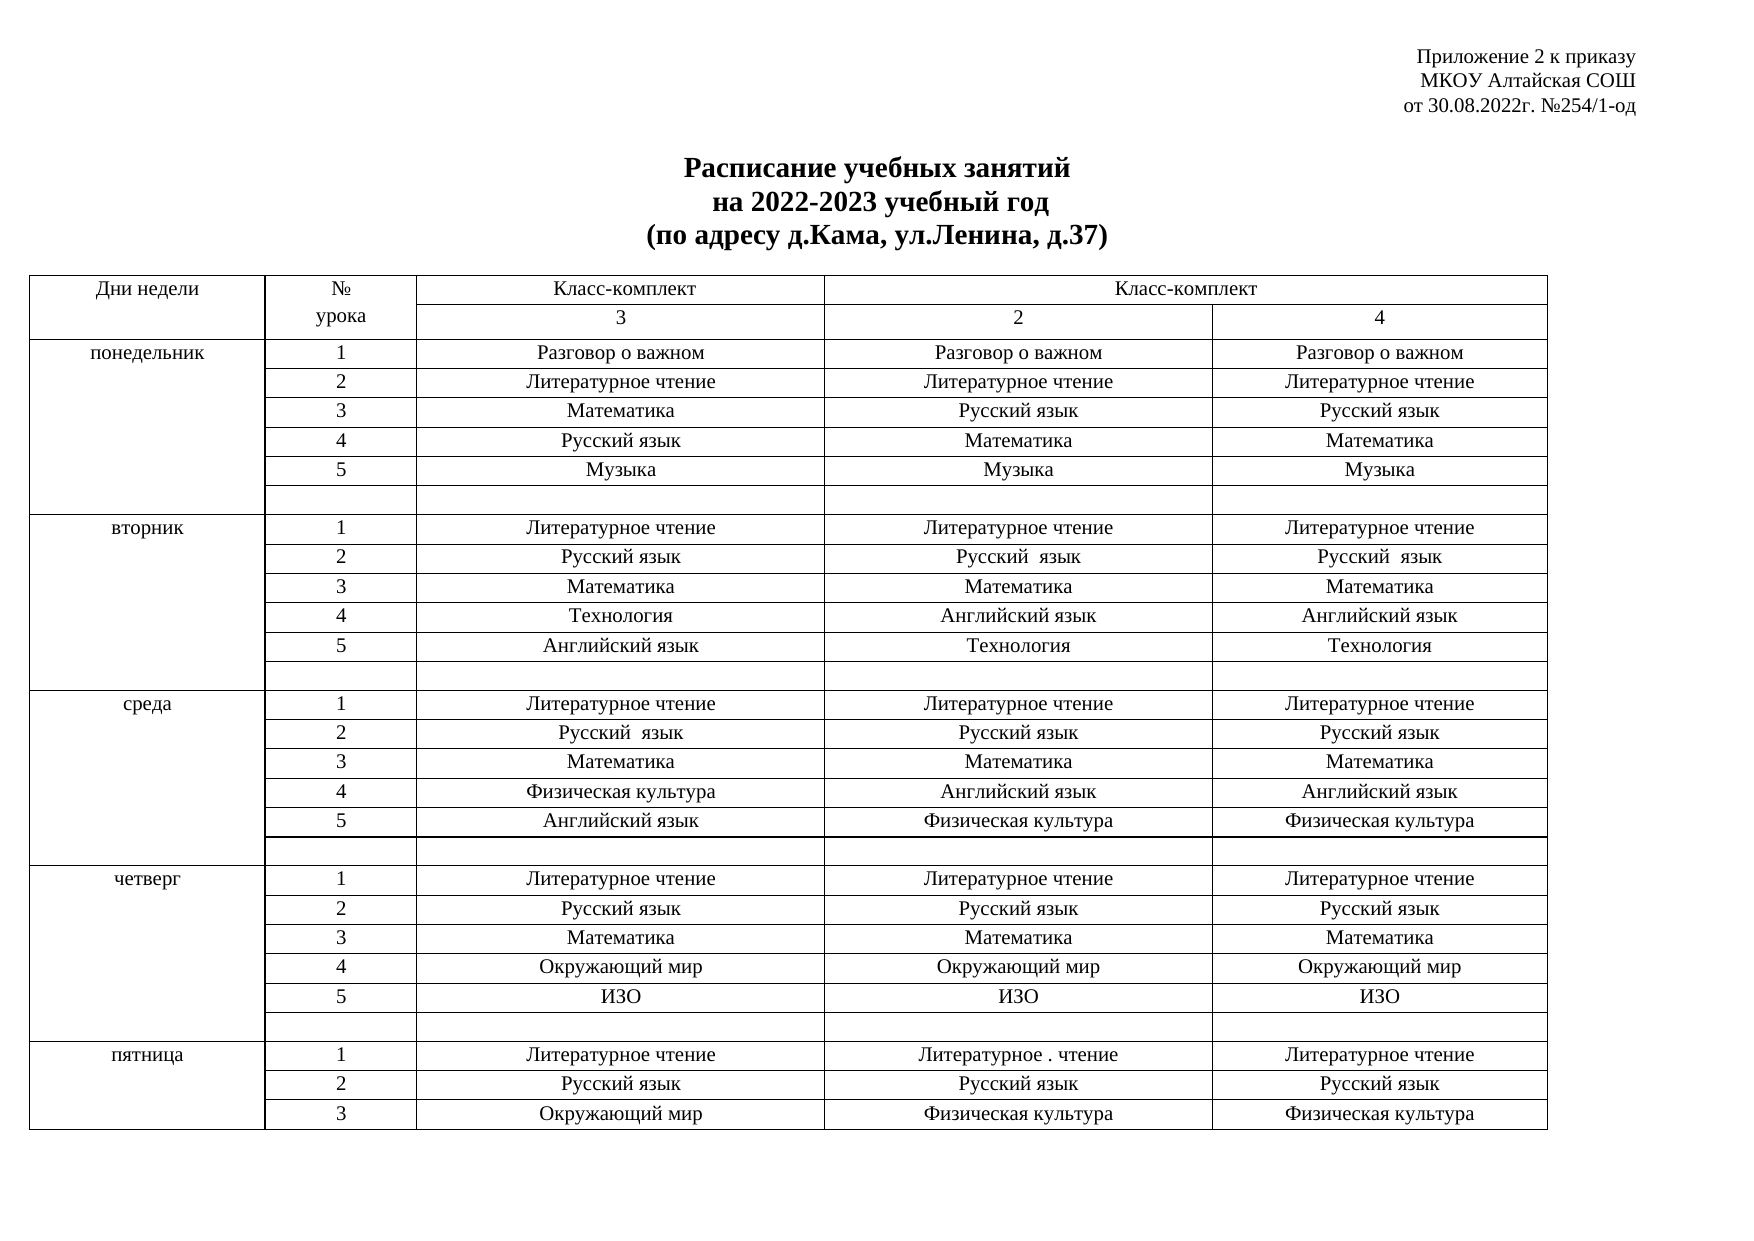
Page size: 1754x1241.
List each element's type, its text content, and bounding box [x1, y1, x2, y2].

table_cell Музыка [417, 457, 824, 485]
table_cell Литературное чтение [825, 866, 1212, 894]
table_cell Русский язык [417, 545, 824, 573]
table_cell Русский язык [417, 896, 824, 924]
text (по адресу д.Кама, ул.Ленина, д.37) [118, 217, 1636, 251]
table_cell 1 [266, 515, 416, 543]
table_cell Физическая культура [1213, 1100, 1547, 1129]
table_cell Литературное чтение [1213, 1042, 1547, 1070]
table_cell Математика [1213, 925, 1547, 953]
table_cell 2 [266, 896, 416, 924]
table_cell Математика [825, 574, 1212, 602]
table_cell 5 [266, 633, 416, 661]
table_cell Русский язык [417, 1071, 824, 1099]
table_cell [266, 486, 416, 514]
table_cell Литературное чтение [825, 691, 1212, 719]
table_cell 2 [266, 545, 416, 573]
table_cell Окружающий мир [1213, 954, 1547, 983]
table_cell 2 [266, 1071, 416, 1099]
table_cell Математика [825, 749, 1212, 778]
table_cell среда [30, 691, 264, 865]
table_header Класс-комплект [417, 276, 824, 304]
table_cell Английский язык [417, 808, 824, 836]
table_cell 3 [266, 925, 416, 953]
table_cell Литературное чтение [417, 866, 824, 894]
table_cell вторник [30, 515, 264, 689]
table_cell Русский язык [1213, 896, 1547, 924]
table_cell 5 [266, 808, 416, 836]
table_cell ИЗО [1213, 984, 1547, 1012]
table_cell Окружающий мир [417, 954, 824, 983]
table_header Класс-комплект [825, 276, 1547, 304]
table_cell Музыка [825, 457, 1212, 485]
table_cell Физическая культура [825, 808, 1212, 836]
table_cell Физическая культура [1213, 808, 1547, 836]
table_cell Русский язык [825, 896, 1212, 924]
table_cell Английский язык [825, 779, 1212, 807]
table_cell [825, 1013, 1212, 1041]
table_cell Русский язык [825, 545, 1212, 573]
table_cell Математика [825, 428, 1212, 456]
table_cell Русский язык [1213, 720, 1547, 748]
table_cell понедельник [30, 340, 264, 514]
table_cell 2 [266, 369, 416, 397]
text Приложение 2 к приказу [118, 44, 1636, 68]
table_cell Технология [417, 603, 824, 632]
table_cell 5 [266, 984, 416, 1012]
table_cell [1213, 662, 1547, 689]
table_cell Технология [825, 633, 1212, 661]
table_cell Физическая культура [825, 1100, 1212, 1129]
table_cell Литературное чтение [825, 369, 1212, 397]
table_cell Литературное чтение [417, 369, 824, 397]
table_cell Литературное чтение [1213, 515, 1547, 543]
table_cell 3 [266, 574, 416, 602]
table_cell Английский язык [417, 633, 824, 661]
table_header Дни недели [30, 276, 264, 338]
table_cell 3 [266, 398, 416, 427]
table_cell 2 [266, 720, 416, 748]
table_cell Литературное чтение [1213, 369, 1547, 397]
table_cell [266, 838, 416, 865]
table_cell Разговор о важном [1213, 340, 1547, 368]
table_cell [417, 486, 824, 514]
table_cell Английский язык [825, 603, 1212, 632]
table_cell Литературное чтение [1213, 866, 1547, 894]
table_cell Математика [417, 925, 824, 953]
table_cell 4 [266, 428, 416, 456]
table_cell 3 [266, 749, 416, 778]
table_cell [1213, 486, 1547, 514]
table_cell ИЗО [417, 984, 824, 1012]
text от 30.08.2022г. №254/1-од [118, 92, 1636, 117]
table_cell 5 [266, 457, 416, 485]
table_cell [1213, 838, 1547, 865]
table_cell 4 [266, 603, 416, 632]
text на 2022-2023 учебный год [118, 184, 1636, 217]
table_cell Технология [1213, 633, 1547, 661]
table_cell Литературное чтение [417, 515, 824, 543]
table_cell Математика [825, 925, 1212, 953]
table_cell [417, 662, 824, 689]
table_cell Литературное чтение [417, 691, 824, 719]
table_cell [825, 486, 1212, 514]
table_cell 1 [266, 866, 416, 894]
table_cell Литературное . чтение [825, 1042, 1212, 1070]
table_cell Литературное чтение [417, 1042, 824, 1070]
table_cell четверг [30, 866, 264, 1041]
table_cell Окружающий мир [825, 954, 1212, 983]
table_cell Русский язык [417, 428, 824, 456]
table_cell Литературное чтение [825, 515, 1212, 543]
table_cell Русский язык [825, 1071, 1212, 1099]
table_cell Музыка [1213, 457, 1547, 485]
table_cell 2 [825, 305, 1212, 338]
table_cell пятница [30, 1042, 264, 1129]
table_cell 4 [1213, 305, 1547, 338]
table_cell 3 [266, 1100, 416, 1129]
text МКОУ Алтайская СОШ [118, 68, 1636, 92]
table_cell Математика [417, 398, 824, 427]
table_cell Литературное чтение [1213, 691, 1547, 719]
text Расписание учебных занятий [118, 150, 1636, 184]
table_cell Русский язык [417, 720, 824, 748]
table_cell Математика [417, 749, 824, 778]
table_cell Математика [1213, 749, 1547, 778]
table_cell 1 [266, 691, 416, 719]
table_cell Русский язык [1213, 545, 1547, 573]
table_cell Математика [1213, 574, 1547, 602]
table_cell Окружающий мир [417, 1100, 824, 1129]
table_cell ИЗО [825, 984, 1212, 1012]
table_cell Русский язык [1213, 398, 1547, 427]
table_cell [417, 1013, 824, 1041]
table_cell Математика [417, 574, 824, 602]
table_cell [266, 1013, 416, 1041]
table_cell Разговор о важном [825, 340, 1212, 368]
table_cell 1 [266, 1042, 416, 1070]
table_cell 4 [266, 954, 416, 983]
table_cell Русский язык [825, 720, 1212, 748]
table_cell 4 [266, 779, 416, 807]
table_cell [266, 662, 416, 689]
table_cell Русский язык [825, 398, 1212, 427]
table_cell Английский язык [1213, 603, 1547, 632]
table_cell Разговор о важном [417, 340, 824, 368]
table_cell [825, 662, 1212, 689]
table_cell Физическая культура [417, 779, 824, 807]
table_header № урока [266, 276, 416, 338]
table_cell 3 [417, 305, 824, 338]
table_cell [417, 838, 824, 865]
table_cell [1213, 1013, 1547, 1041]
table_cell Математика [1213, 428, 1547, 456]
table_cell Английский язык [1213, 779, 1547, 807]
table_cell [825, 838, 1212, 865]
table_cell 1 [266, 340, 416, 368]
table_cell Русский язык [1213, 1071, 1547, 1099]
